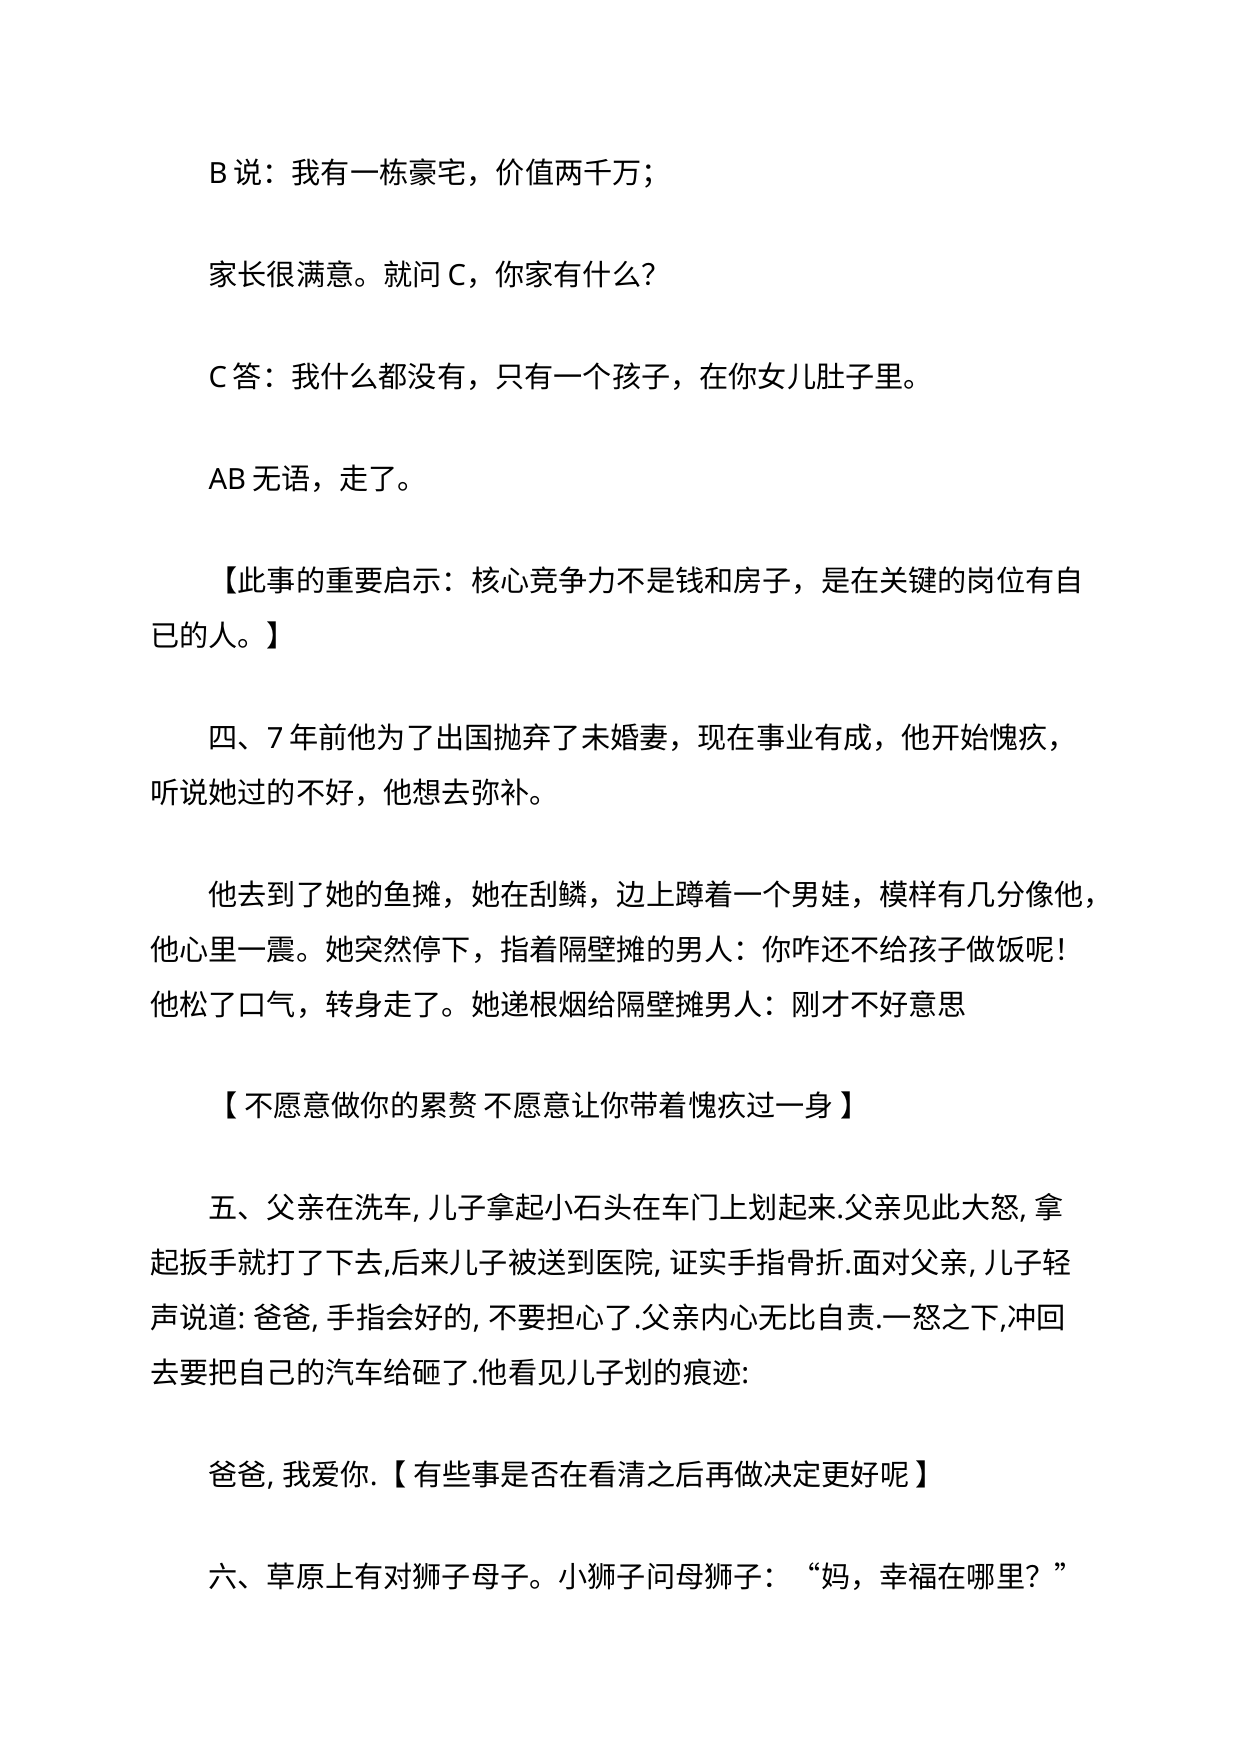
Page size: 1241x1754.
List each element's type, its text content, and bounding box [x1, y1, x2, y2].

text 四、7年前他为了出国抛弃了未婚妻，现在事业有成，他开始愧疚，听说她过的不好，他想去弥补。 [150, 714, 1090, 812]
text 爸爸, 我爱你.【 有些事是否在看清之后再做决定更好呢 】 [150, 1452, 1090, 1494]
text C答：我什么都没有，只有一个孩子，在你女儿肚子里。 [150, 354, 1090, 396]
text 家长很满意。就问C，你家有什么？ [150, 252, 1090, 294]
text 五、父亲在洗车, 儿子拿起小石头在车门上划起来.父亲见此大怒, 拿起扳手就打了下去,后来儿子被送到医院, 证实手指骨折.面对父亲, 儿子轻声说道: 爸爸, 手指会好的, 不要担心了.父亲内心无比自责.一怒之下,冲回去要把自己的汽车给砸了.他看见儿子划的痕迹: [150, 1185, 1090, 1392]
text B说：我有一栋豪宅，价值两千万； [150, 150, 1090, 192]
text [150, 1554, 1090, 1596]
text 【 不愿意做你的累赘 不愿意让你带着愧疚过一身 】 [150, 1083, 1090, 1125]
text 【此事的重要启示：核心竞争力不是钱和房子，是在关键的岗位有自已的人。】 [150, 558, 1090, 655]
text AB无语，走了。 [150, 456, 1090, 498]
text 他去到了她的鱼摊，她在刮鳞，边上蹲着一个男娃，模样有几分像他，他心里一震。她突然停下，指着隔壁摊的男人：你咋还不给孩子做饭呢！他松了口气，转身走了。她递根烟给隔壁摊男人：刚才不好意思 [150, 871, 1090, 1023]
